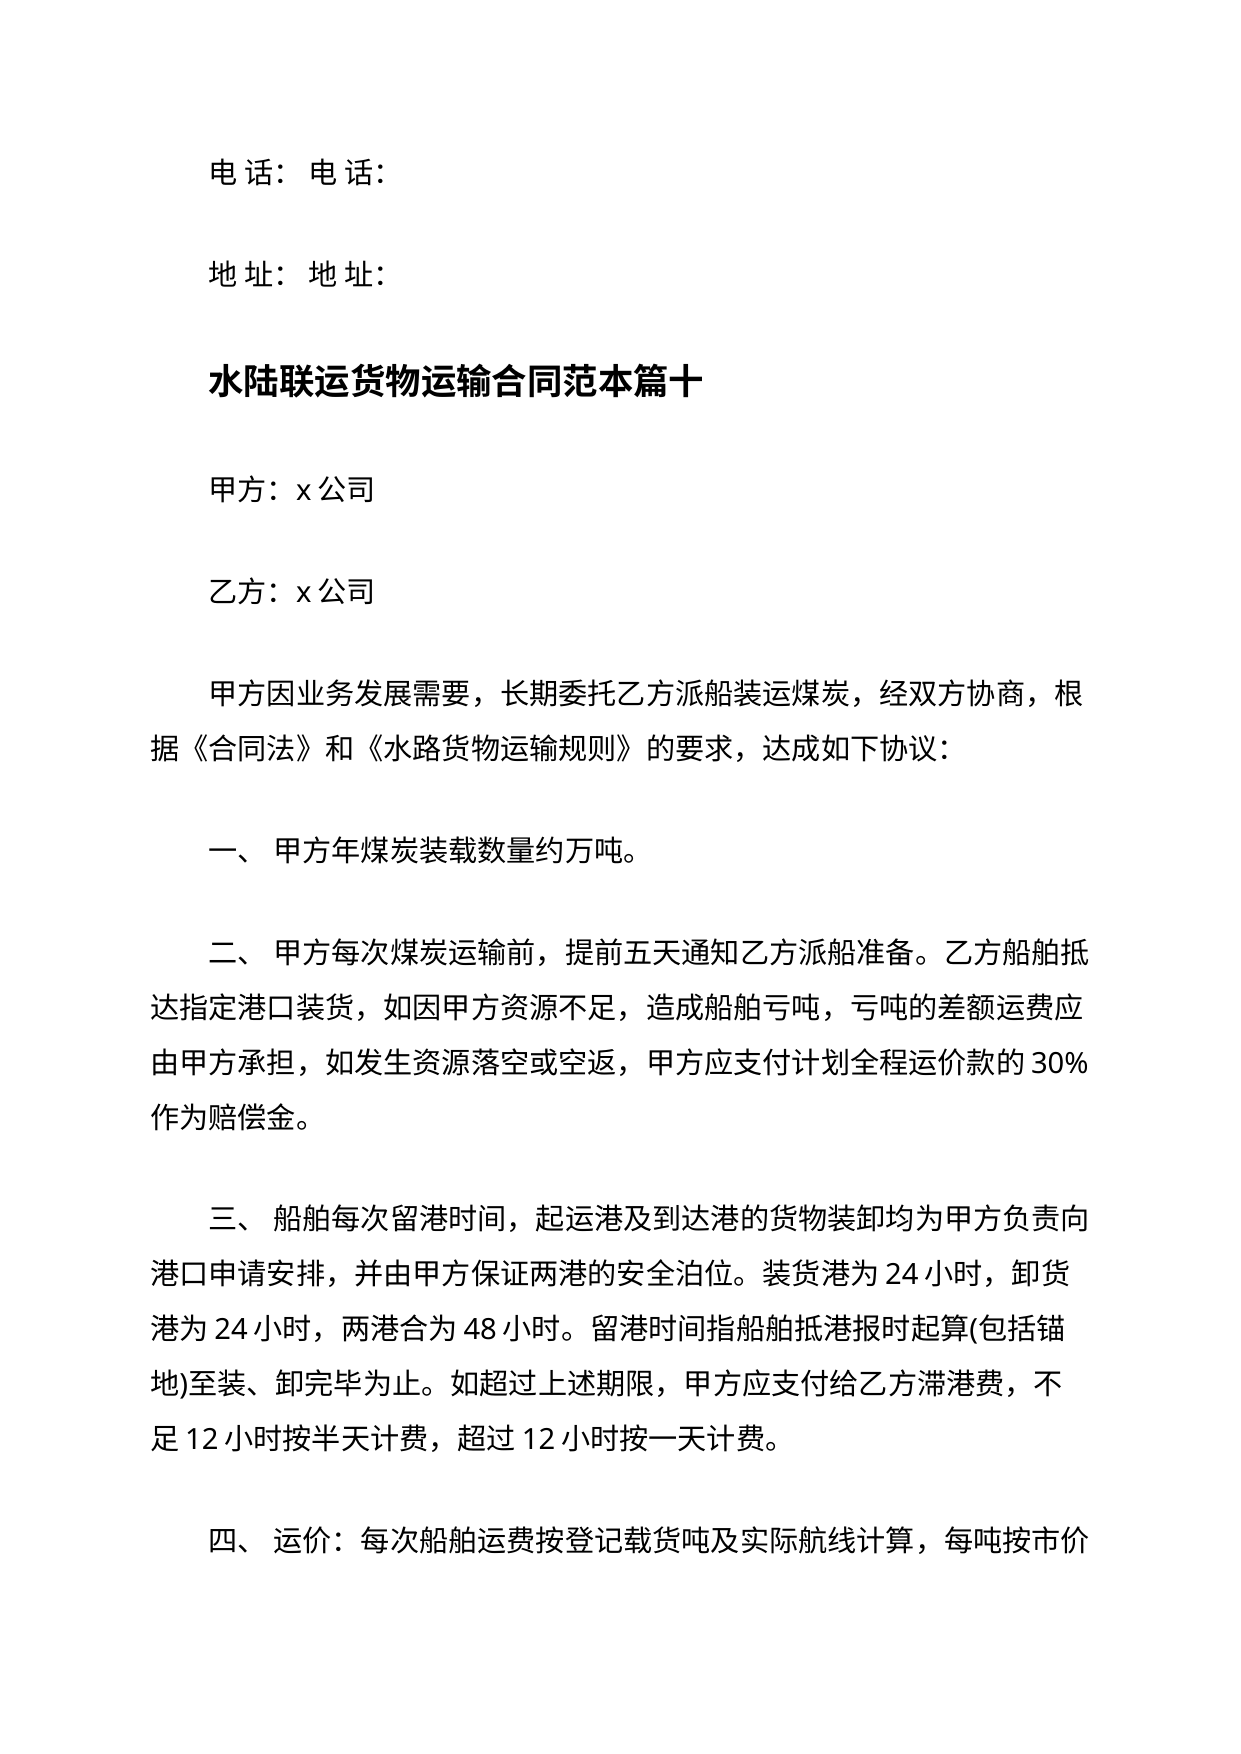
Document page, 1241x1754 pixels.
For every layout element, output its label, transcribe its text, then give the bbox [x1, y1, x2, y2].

text 二、 甲方每次煤炭运输前，提前五天通知乙方派船准备。乙方船舶抵达指定港口装货，如因甲方资源不足，造成船舶亏吨，亏吨的差额运费应由甲方承担，如发生资源落空或空返，甲方应支付计划全程运价款的30%作为赔偿金。 [150, 929, 1090, 1136]
text 一、 甲方年煤炭装载数量约万吨。 [150, 828, 1090, 870]
text 地 址： 地 址： [150, 252, 1090, 294]
text 电 话： 电 话： [150, 150, 1090, 192]
text 乙方：x公司 [150, 569, 1090, 611]
text 水陆联运货物运输合同范本篇十 [150, 353, 1090, 405]
text 三、 船舶每次留港时间，起运港及到达港的货物装卸均为甲方负责向港口申请安排，并由甲方保证两港的安全泊位。装货港为24小时，卸货港为24小时，两港合为48小时。留港时间指船舶抵港报时起算(包括锚地)至装、卸完毕为止。如超过上述期限，甲方应支付给乙方滞港费，不足12小时按半天计费，超过12小时按一天计费。 [150, 1196, 1090, 1458]
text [150, 1518, 1090, 1560]
text 甲方因业务发展需要，长期委托乙方派船装运煤炭，经双方协商，根据《合同法》和《水路货物运输规则》的要求，达成如下协议： [150, 671, 1090, 768]
text 甲方：x公司 [150, 467, 1090, 509]
